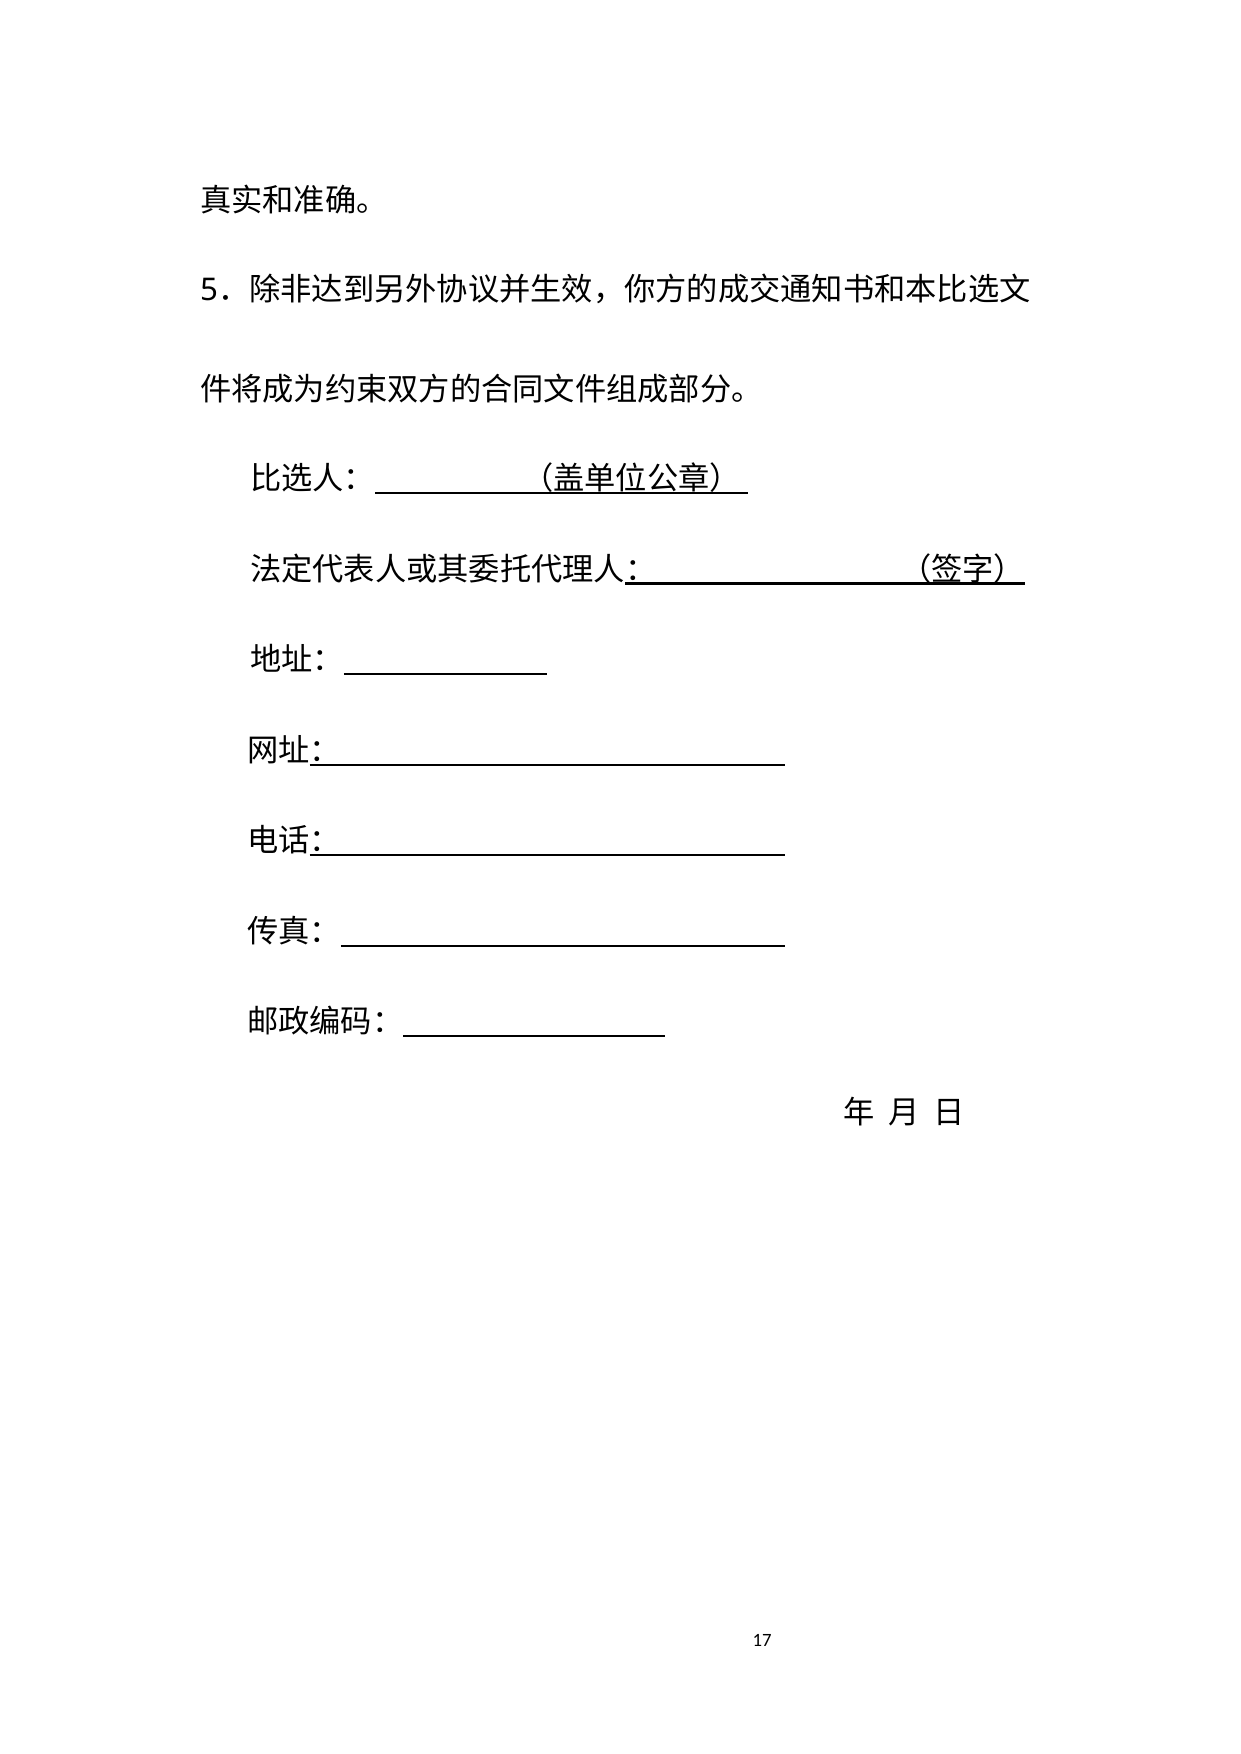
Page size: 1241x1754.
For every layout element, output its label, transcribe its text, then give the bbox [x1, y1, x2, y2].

text 法定代表人或其委托代理人： （签字） [187, 532, 1031, 600]
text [200, 164, 1054, 232]
text 5．除非达到另外协议并生效，你方的成交通知书和本比选文件将成为约束双方的合同文件组成部分。 [200, 253, 1054, 421]
text 邮政编码： [247, 985, 1055, 1053]
text 年 月 日 [429, 1076, 1055, 1143]
text 地址： [187, 623, 1031, 691]
text 网址： [247, 713, 1055, 781]
text 比选人： （盖单位公章） [187, 442, 1031, 510]
text 传真： [247, 894, 1055, 962]
text 电话： [247, 804, 1055, 872]
